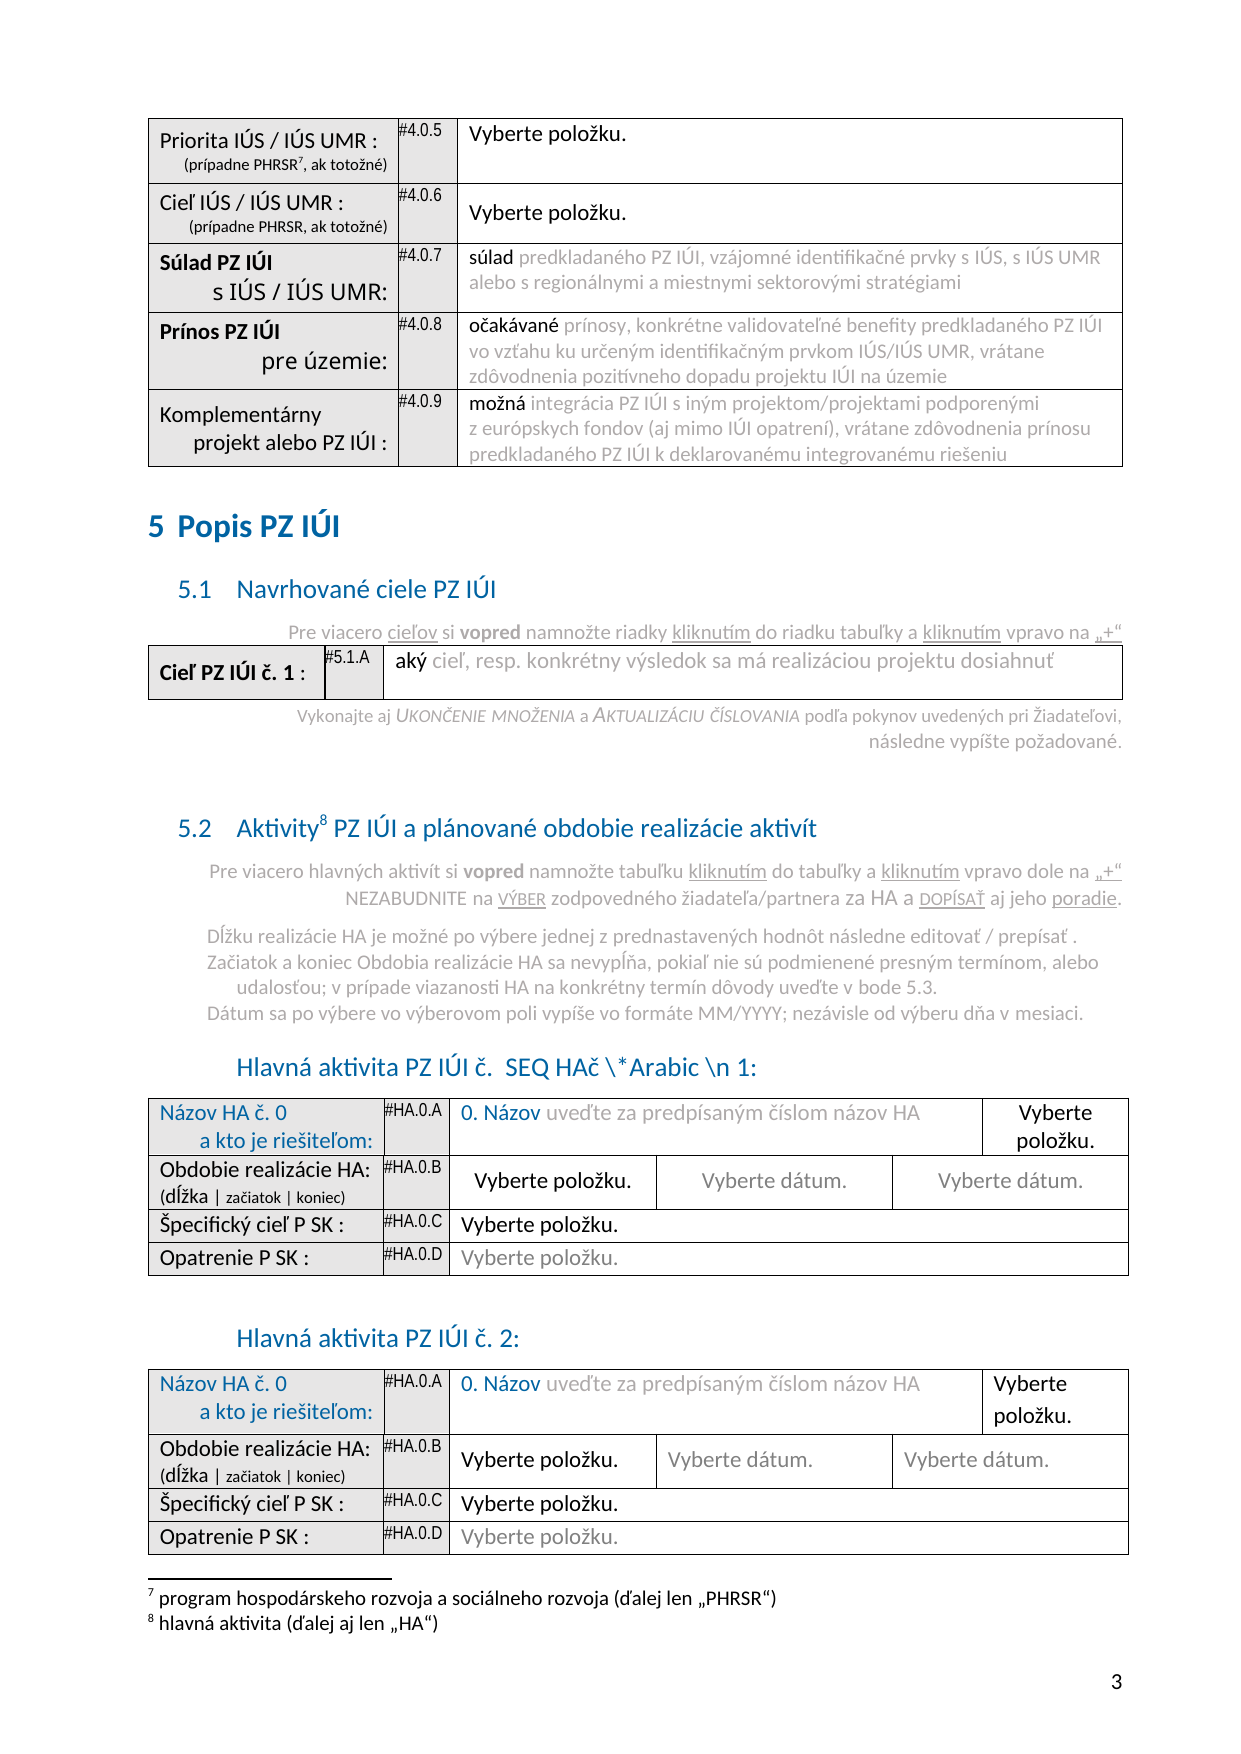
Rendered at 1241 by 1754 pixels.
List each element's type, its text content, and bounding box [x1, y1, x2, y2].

text Vykonajte aj Ukončenie množenia a Aktualizáciu číslovania podľa pokynov uvedených pri Žiadateľovi, [148, 700, 1122, 728]
table_cell Súlad PZ IÚI s IÚS / IÚS UMR: [149, 244, 398, 312]
table_cell Prínos PZ IÚI pre územie: [149, 313, 398, 389]
text Začiatok a koniec Obdobia realizácie HA sa nevypĺňa, pokiaľ nie sú podmienené presným termínom, alebo udalosťou; v prípade viazanosti HA na konkrétny termín dôvody uveďte v bode 5.3. [207, 949, 1122, 1000]
text Pre viacero cieľov si vopred namnožte riadky kliknutím do riadku tabuľky a kliknutím vpravo na „+“ [148, 619, 1122, 645]
table_cell [458, 184, 1122, 243]
table_cell #4.0.7 [399, 244, 457, 312]
table_cell #4.0.9 [399, 390, 457, 466]
text Dátum sa po výbere vo výberovom poli vypíše vo formáte MM/YYYY; nezávisle od výberu dňa v mesiaci. [207, 1000, 1122, 1025]
table_cell Priorita IÚS / IÚS UMR : (prípadne PHRSR, ak totožné) [149, 119, 398, 183]
text Pre viacero hlavných aktivít si vopred namnožte tabuľku kliknutím do tabuľky a kliknutím vpravo dole na „+“ [148, 858, 1122, 883]
table_cell očakávané prínosy, konkrétne validovateľné benefity predkladaného PZ IÚI vo vzťahu ku určeným identifikačným prvkom IÚS/IÚS UMR, vrátane zdôvodnenia pozitívneho dopadu projektu IÚI na územie [458, 313, 1122, 389]
table_cell súlad predkladaného PZ IÚI, vzájomné identifikačné prvky s IÚS, s IÚS UMR alebo s regionálnymi a miestnymi sektorovými stratégiami [458, 244, 1122, 312]
table_cell Cieľ IÚS / IÚS UMR : (prípadne PHRSR, ak totožné) [149, 184, 398, 243]
table_cell Komplementárny projekt alebo PZ IÚI : [149, 390, 398, 466]
text NEZABUDNITE na výber zodpovedného žiadateľa/partnera za HA a dopísať aj jeho poradie. [148, 883, 1122, 911]
subtitle Popis PZ IÚI [148, 505, 1122, 546]
table_cell #4.0.5 [399, 119, 457, 183]
table_cell #4.0.6 [399, 184, 457, 243]
subtitle Navrhované ciele PZ IÚI [177, 572, 1122, 606]
text následne vypíšte požadované. [148, 728, 1122, 753]
table_cell #4.0.8 [399, 313, 457, 389]
subtitle Aktivity PZ IÚI a plánované obdobie realizácie aktivít [177, 811, 1122, 844]
table_cell [458, 119, 1122, 183]
text Dĺžku realizácie HA je možné po výbere jednej z prednastavených hodnôt následne editovať / prepísať . [207, 924, 1122, 949]
table_cell možná integrácia PZ IÚI s iným projektom/projektami podporenými z európskych fondov (aj mimo IÚI opatrení), vrátane zdôvodnenia prínosu predkladaného PZ IÚI k deklarovanému integrovanému riešeniu [458, 390, 1122, 466]
